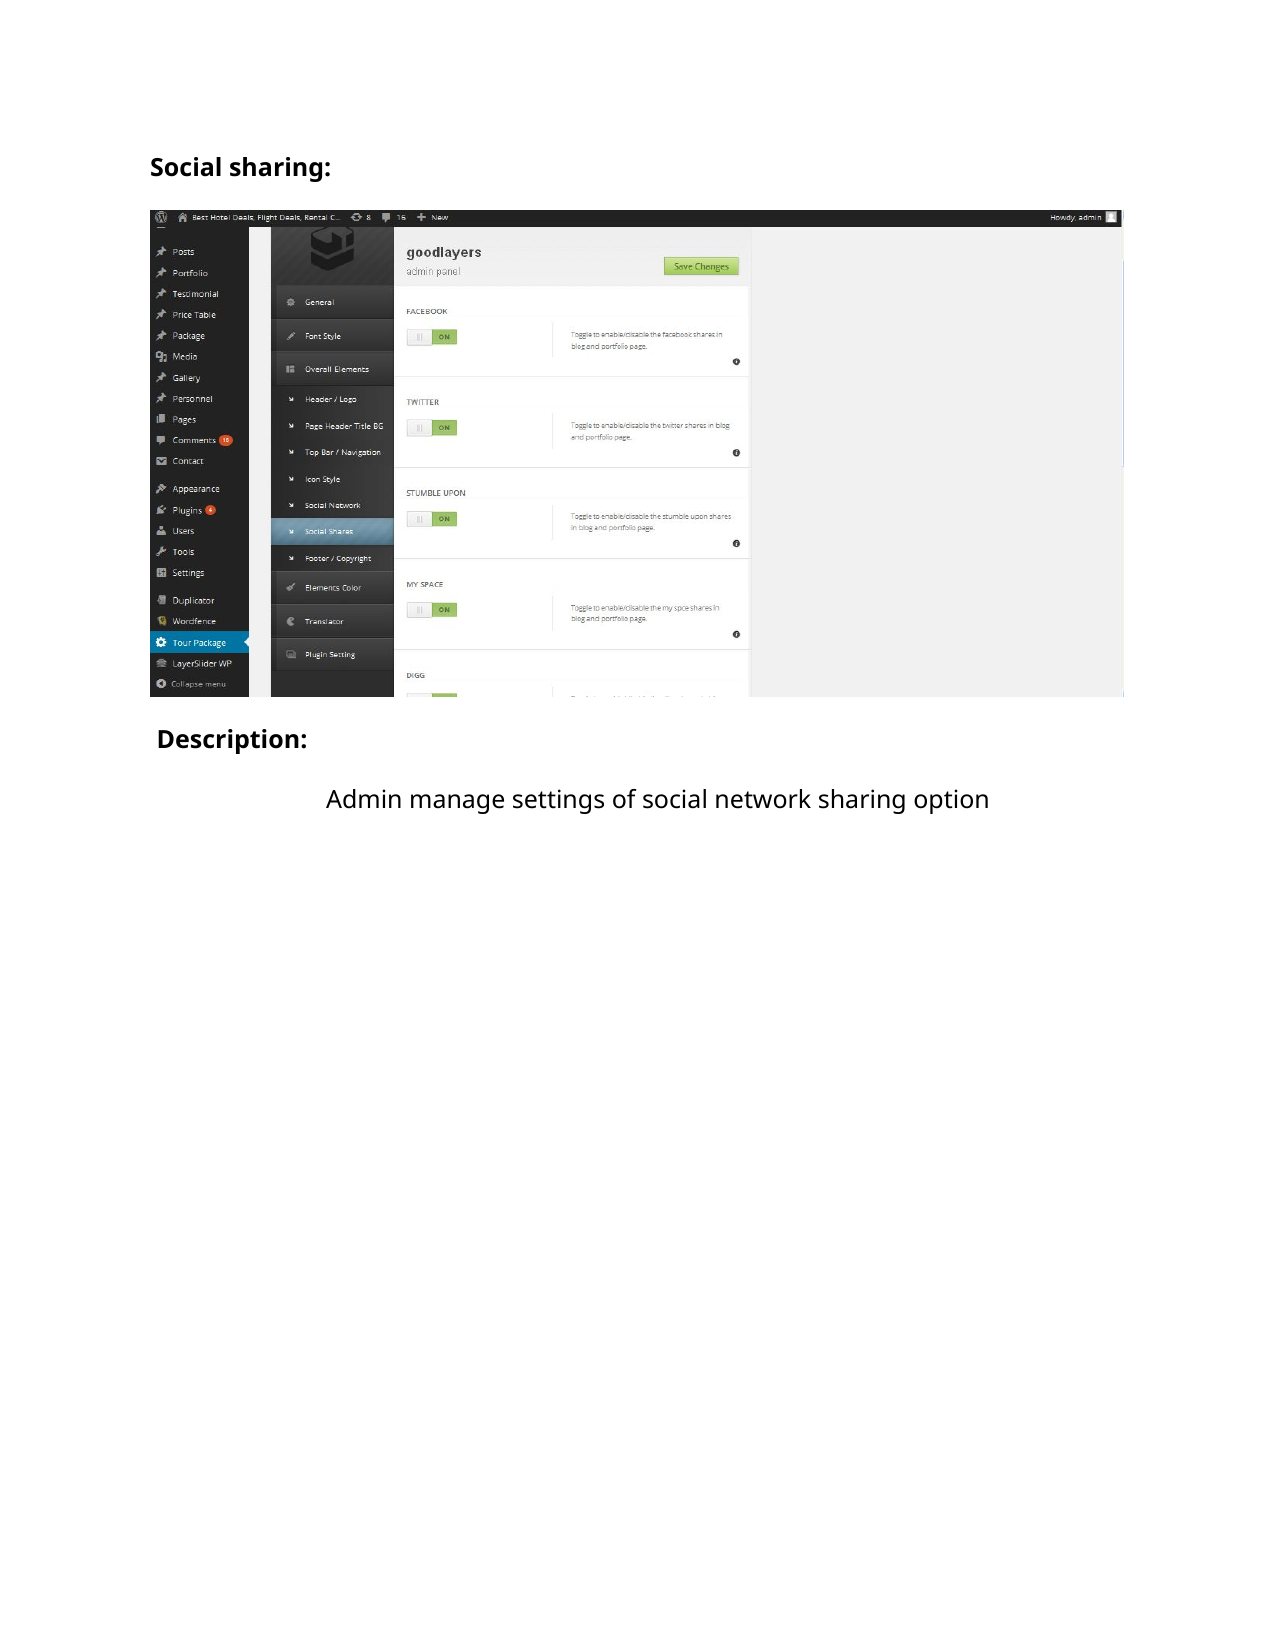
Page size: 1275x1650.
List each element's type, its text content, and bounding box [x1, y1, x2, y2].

picture [195, 640, 226, 648]
text Social sharing: [150, 150, 1125, 184]
text Admin manage settings of social network sharing option [150, 782, 1125, 816]
picture [175, 640, 191, 645]
text Description: [150, 722, 1125, 756]
picture [150, 210, 1124, 697]
picture [156, 637, 166, 647]
